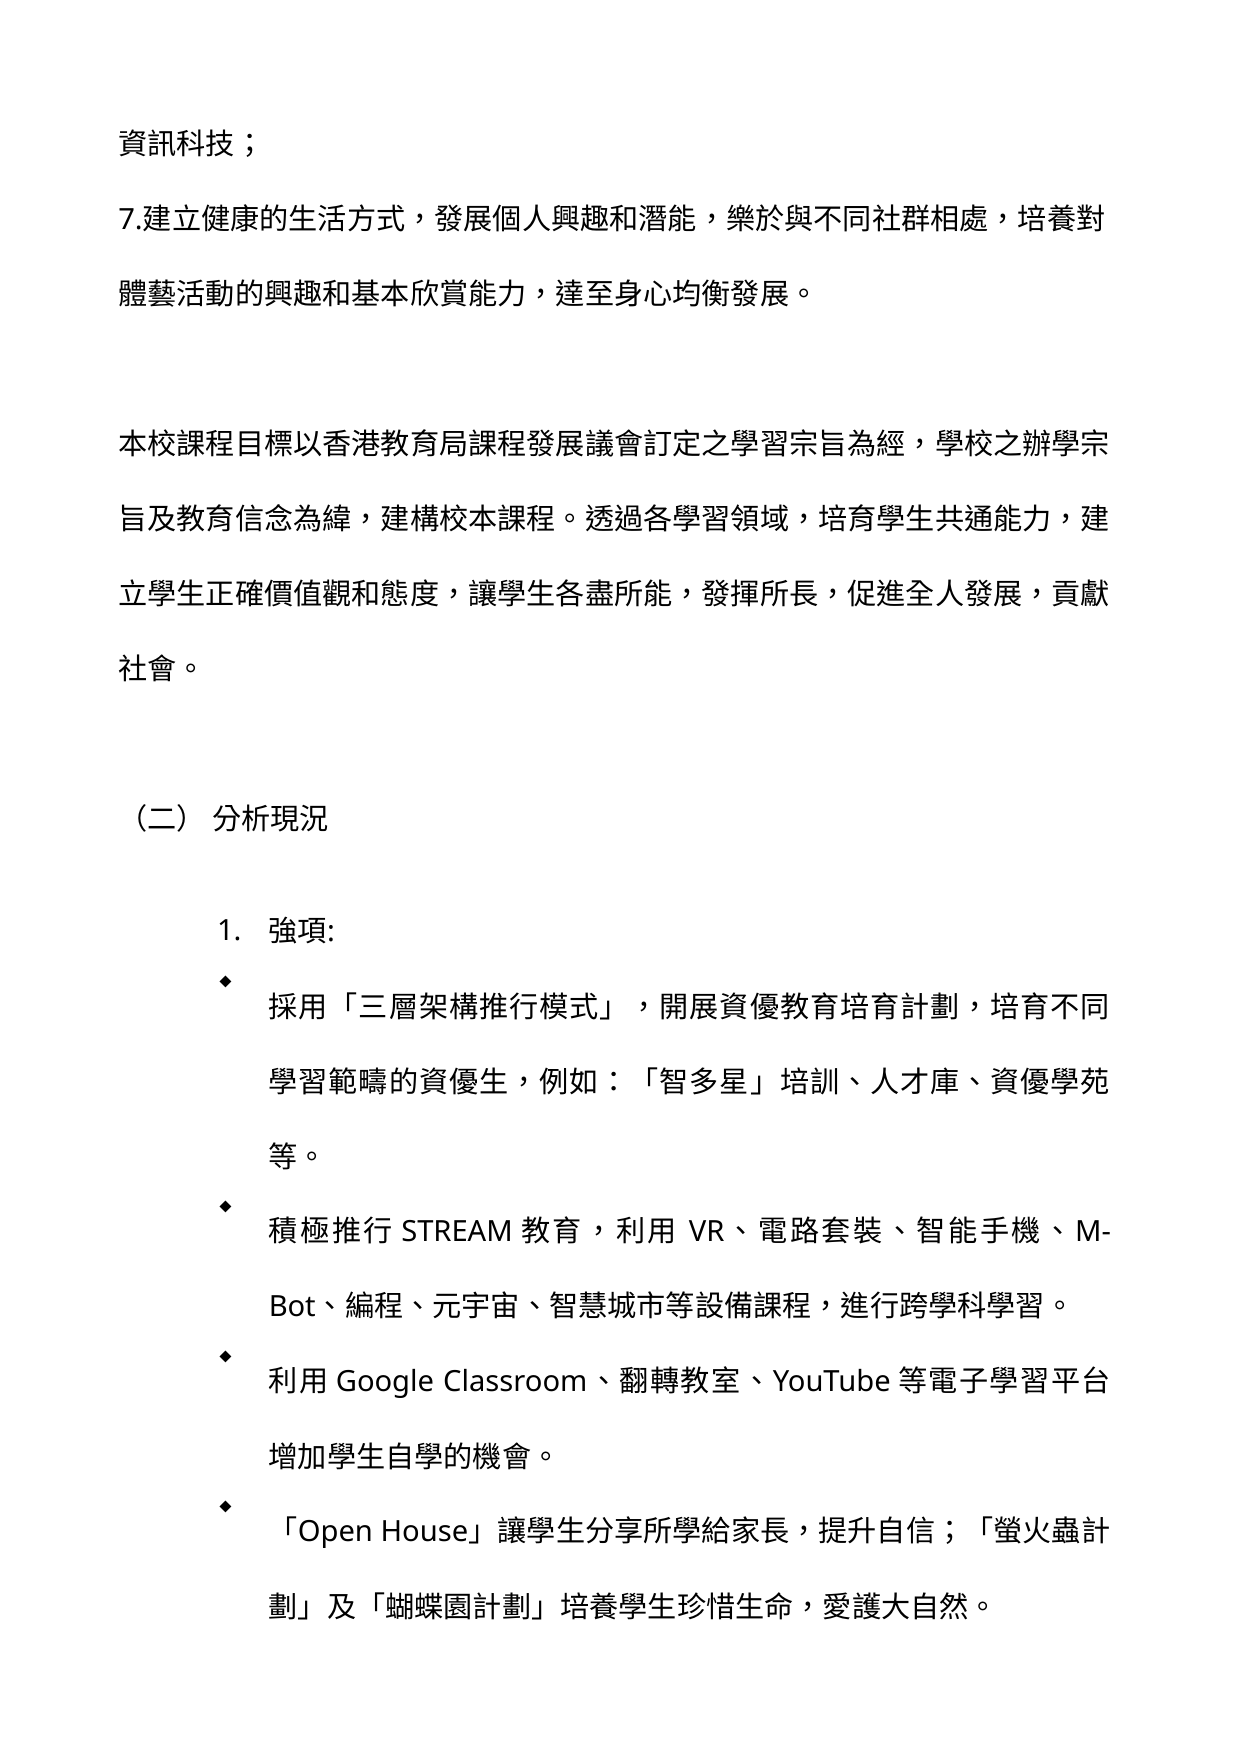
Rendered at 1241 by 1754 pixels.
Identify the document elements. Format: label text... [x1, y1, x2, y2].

table_cell [206, 1492, 257, 1642]
table_header 1. [206, 892, 257, 967]
table_cell 採用「三層架構推行模式」，開展資優教育培育計劃，培育不同學習範疇的資優生，例如：「智多星」培訓、人才庫、資優學苑等。 [257, 967, 1122, 1192]
text （二） 分析現況 [118, 779, 1122, 854]
table_header 強項: [257, 892, 1122, 967]
table_cell 積極推行STREAM教育，利用 VR、電路套裝、智能手機、M-Bot、編程、元宇宙、智慧城市等設備課程，進行跨學科學習。 [257, 1192, 1122, 1342]
text 7.建立健康的生活方式，發展個人興趣和潛能，樂於與不同社群相處，培養對體藝活動的興趣和基本欣賞能力，達至身心均衡發展。 [118, 179, 1122, 329]
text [118, 104, 1122, 179]
table_cell [206, 967, 257, 1192]
text 本校課程目標以香港教育局課程發展議會訂定之學習宗旨為經，學校之辦學宗旨及教育信念為緯，建構校本課程。透過各學習領域，培育學生共通能力，建立學生正確價值觀和態度，讓學生各盡所能，發揮所長，促進全人發展，貢獻社會。 [118, 404, 1122, 704]
table_cell [206, 1192, 257, 1342]
table_cell 利用Google Classroom、翻轉教室、YouTube等電子學習平台增加學生自學的機會。 [257, 1342, 1122, 1492]
table_cell [206, 1342, 257, 1492]
table_cell 「Open House」讓學生分享所學給家長，提升自信；「螢火蟲計劃」及「蝴蝶園計劃」培養學生珍惜生命，愛護大自然。 [257, 1492, 1122, 1642]
